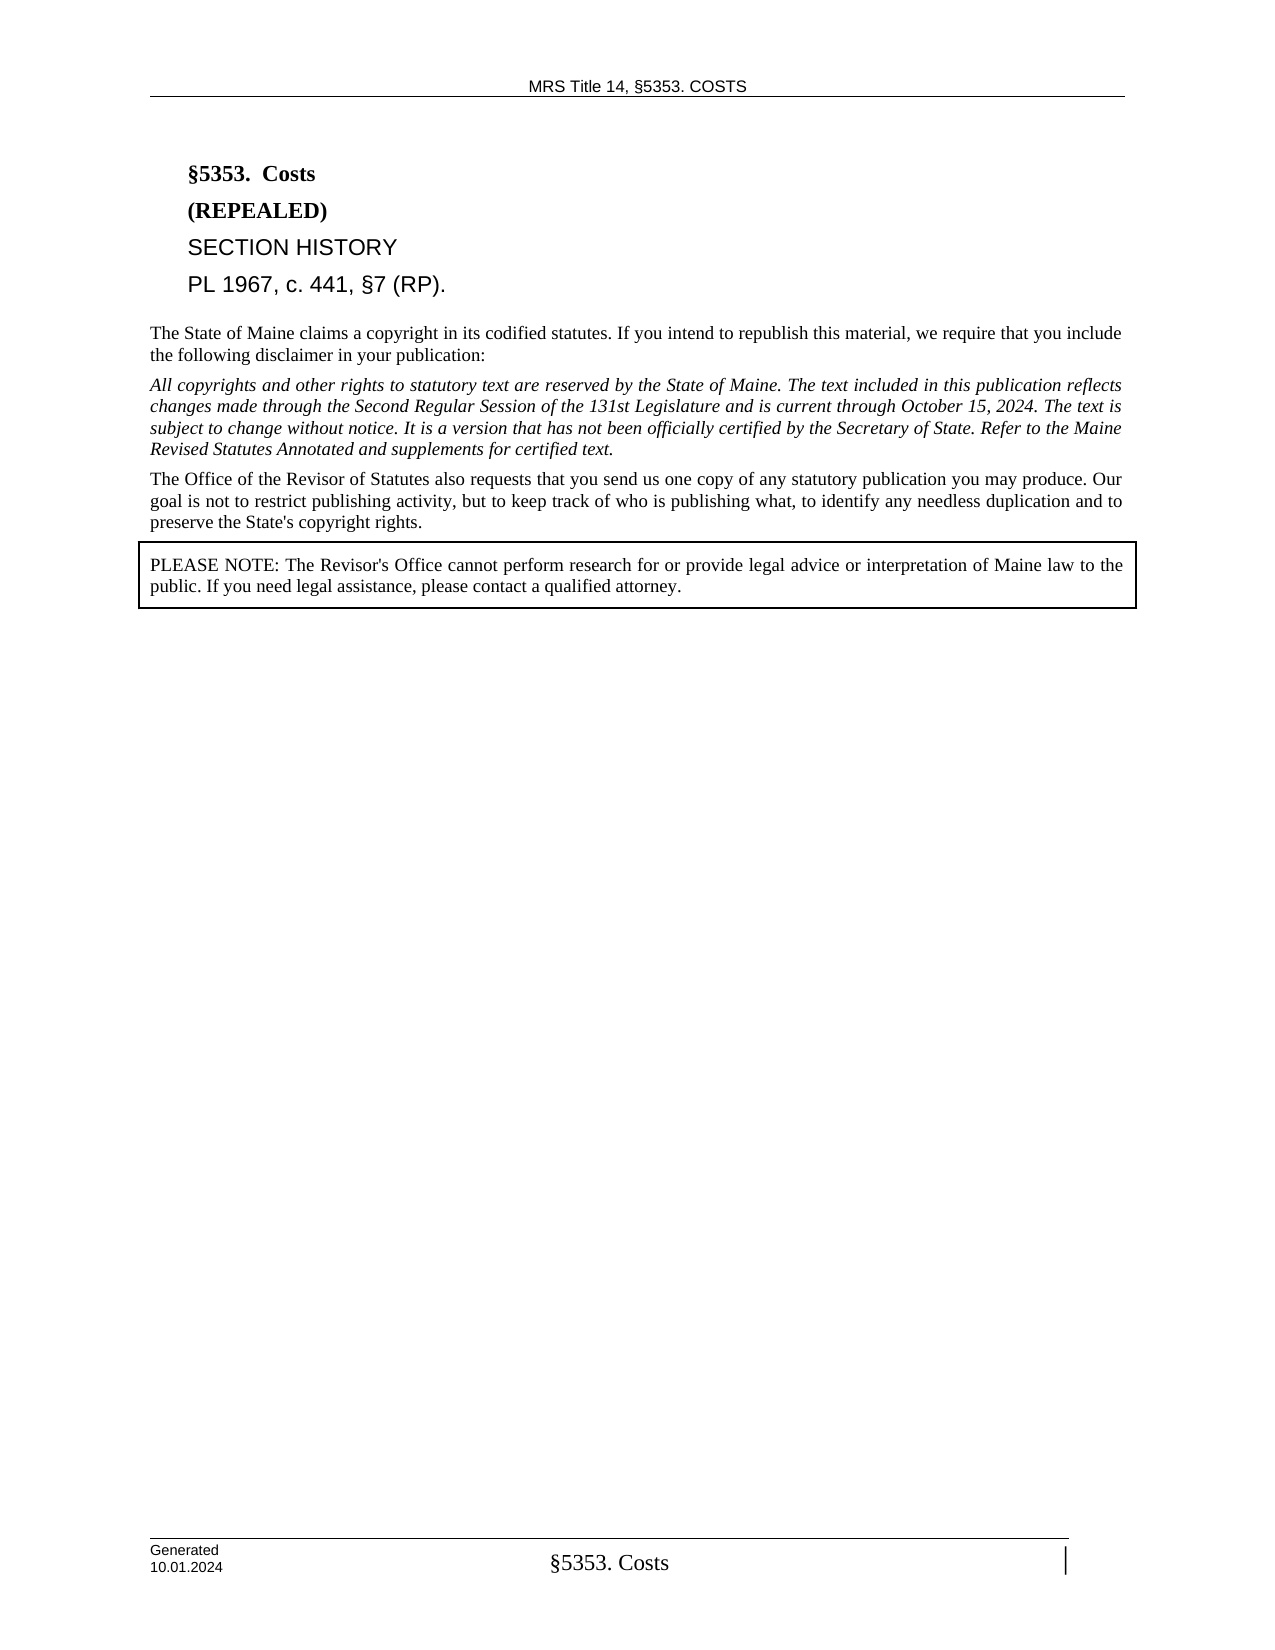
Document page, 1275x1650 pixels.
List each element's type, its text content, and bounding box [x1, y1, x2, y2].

text All copyrights and other rights to statutory text are reserved by the State of Maine. The text included in this publication reflects changes made through the Second Regular Session of the 131st Legislature and is current through October 15, 2024 . The text is subject to change without notice. It is a version that has not been officially certified by the Secretary of State. Refer to the Maine Revised Statutes Annotated and supplements for certified text. [150, 373, 1125, 460]
text PL 1967, c. 441, §7 (RP). [187, 271, 1125, 297]
text §5353. Costs [187, 160, 1125, 187]
text SECTION HISTORY [187, 234, 1125, 260]
text PLEASE NOTE: The Revisor's Office cannot perform research for or provide legal advice or interpretation of Maine law to the public. If you need legal assistance, please contact a qualified attorney. [140, 543, 1135, 607]
text The Office of the Revisor of Statutes also requests that you send us one copy of any statutory publication you may produce. Our goal is not to restrict publishing activity, but to keep track of who is publishing what, to identify any needless duplication and to preserve the State's copyright rights. [150, 468, 1125, 533]
text (REPEALED) [187, 197, 1125, 223]
text The State of Maine claims a copyright in its codified statutes. If you intend to republish this material, we require that you include the following disclaimer in your publication: [150, 322, 1125, 365]
